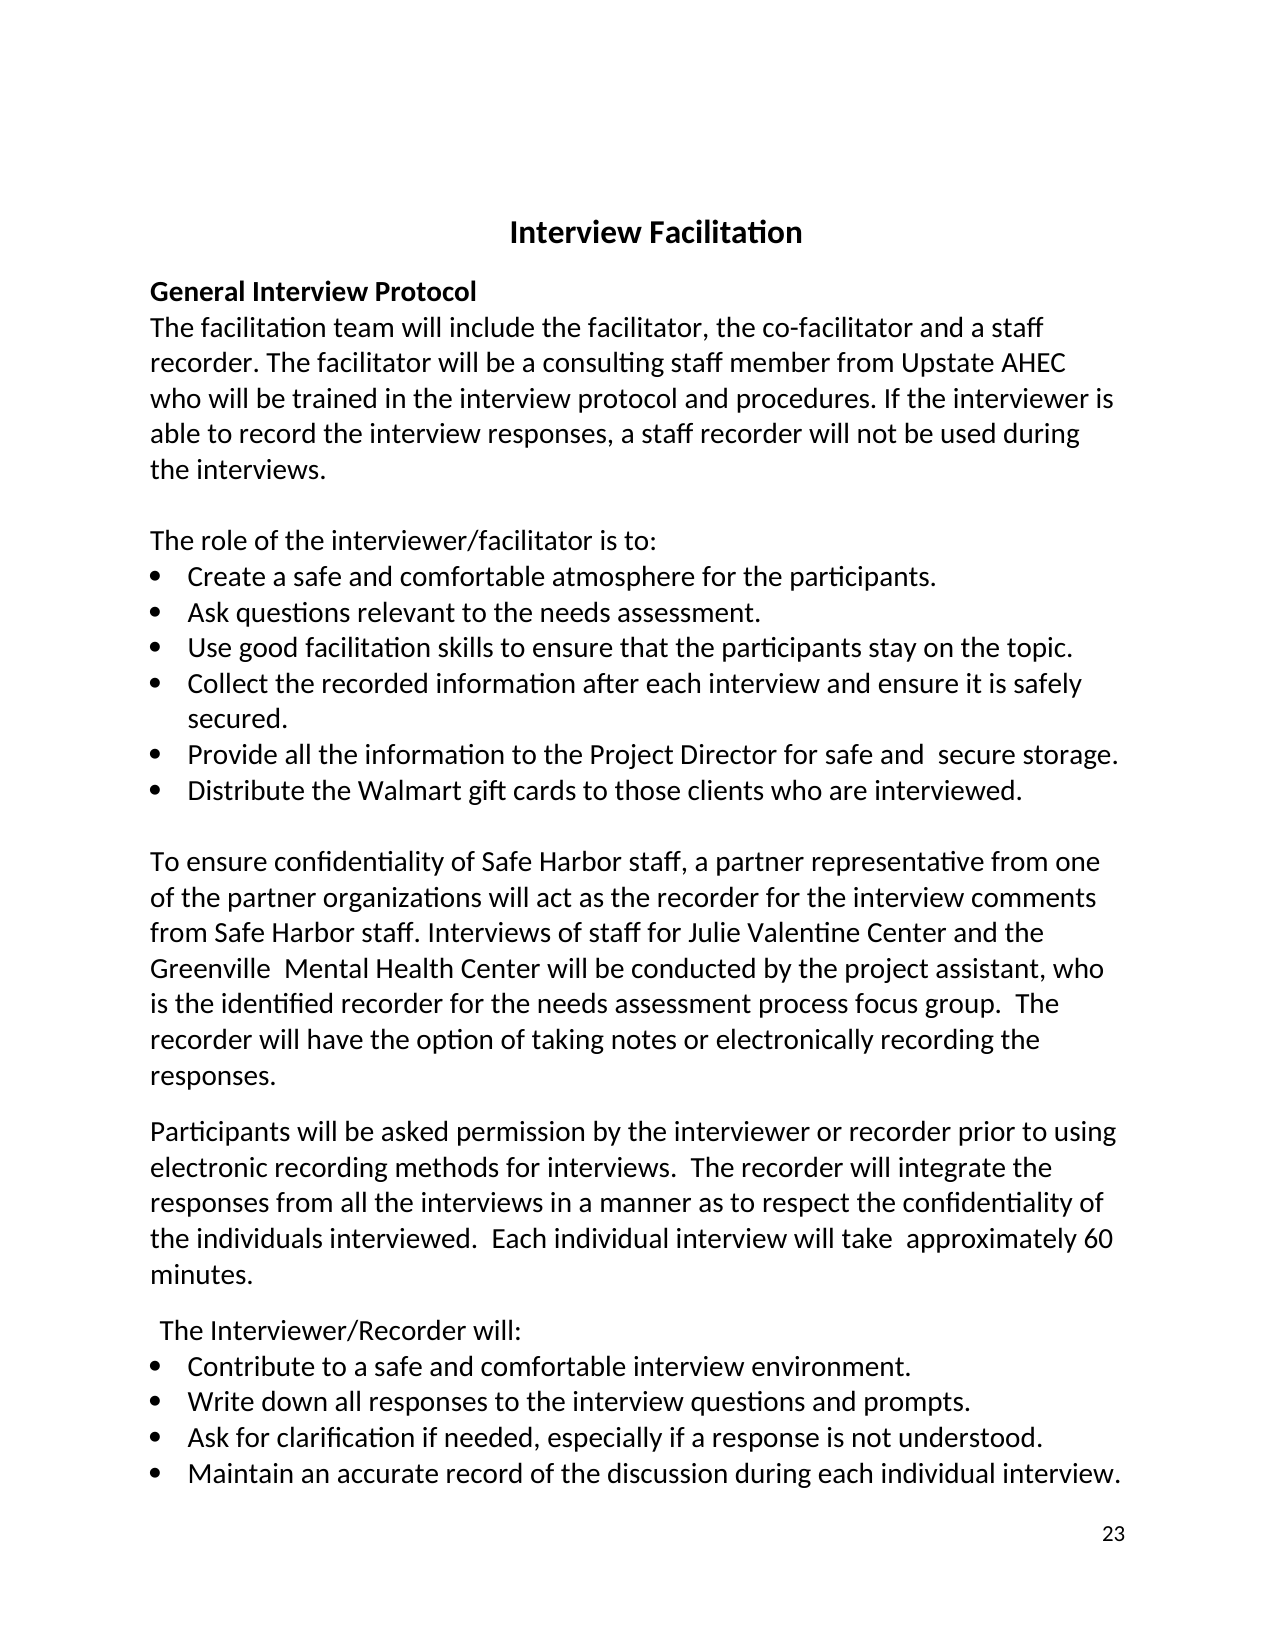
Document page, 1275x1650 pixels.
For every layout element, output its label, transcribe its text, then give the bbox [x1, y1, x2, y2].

text To ensure confidentiality of Safe Harbor staff, a partner representative from one of the partner organizations will act as the recorder for the interview comments from Safe Harbor staff. Interviews of staff for Julie Valentine Center and the Greenville Mental Health Center will be conducted by the project assistant, who is the identified recorder for the needs assessment process focus group. The recorder will have the option of taking notes or electronically recording the responses. [150, 843, 1125, 1092]
text The Interviewer/Recorder will: [150, 1312, 1125, 1348]
text The role of the interviewer/facilitator is to: [150, 522, 1125, 558]
text General Interview Protocol [150, 273, 1125, 309]
text Participants will be asked permission by the interviewer or recorder prior to using electronic recording methods for interviews. The recorder will integrate the responses from all the interviews in a manner as to respect the confidentiality of the individuals interviewed. Each individual interview will take approximately 60 minutes. [150, 1113, 1125, 1291]
list Distribute the Walmart gift cards to those clients who are interviewed. [150, 772, 1125, 807]
list Use good facilitation skills to ensure that the participants stay on the topic. [150, 629, 1125, 665]
text Interview Facilitation [187, 212, 1125, 252]
list Maintain an accurate record of the discussion during each individual interview. [150, 1455, 1125, 1490]
list Contribute to a safe and comfortable interview environment. [150, 1348, 1125, 1383]
list Write down all responses to the interview questions and prompts. [150, 1383, 1125, 1419]
list Ask questions relevant to the needs assessment. [150, 594, 1125, 629]
list Provide all the information to the Project Director for safe and secure storage. [150, 736, 1125, 772]
text The facilitation team will include the facilitator, the co-facilitator and a staff recorder. The facilitator will be a consulting staff member from Upstate AHEC who will be trained in the interview protocol and procedures. If the interviewer is able to record the interview responses, a staff recorder will not be used during the interviews. [150, 309, 1125, 487]
list Collect the recorded information after each interview and ensure it is safely secured. [150, 665, 1125, 736]
list Ask for clarification if needed, especially if a response is not understood. [150, 1419, 1125, 1455]
list Create a safe and comfortable atmosphere for the participants. [150, 558, 1125, 594]
